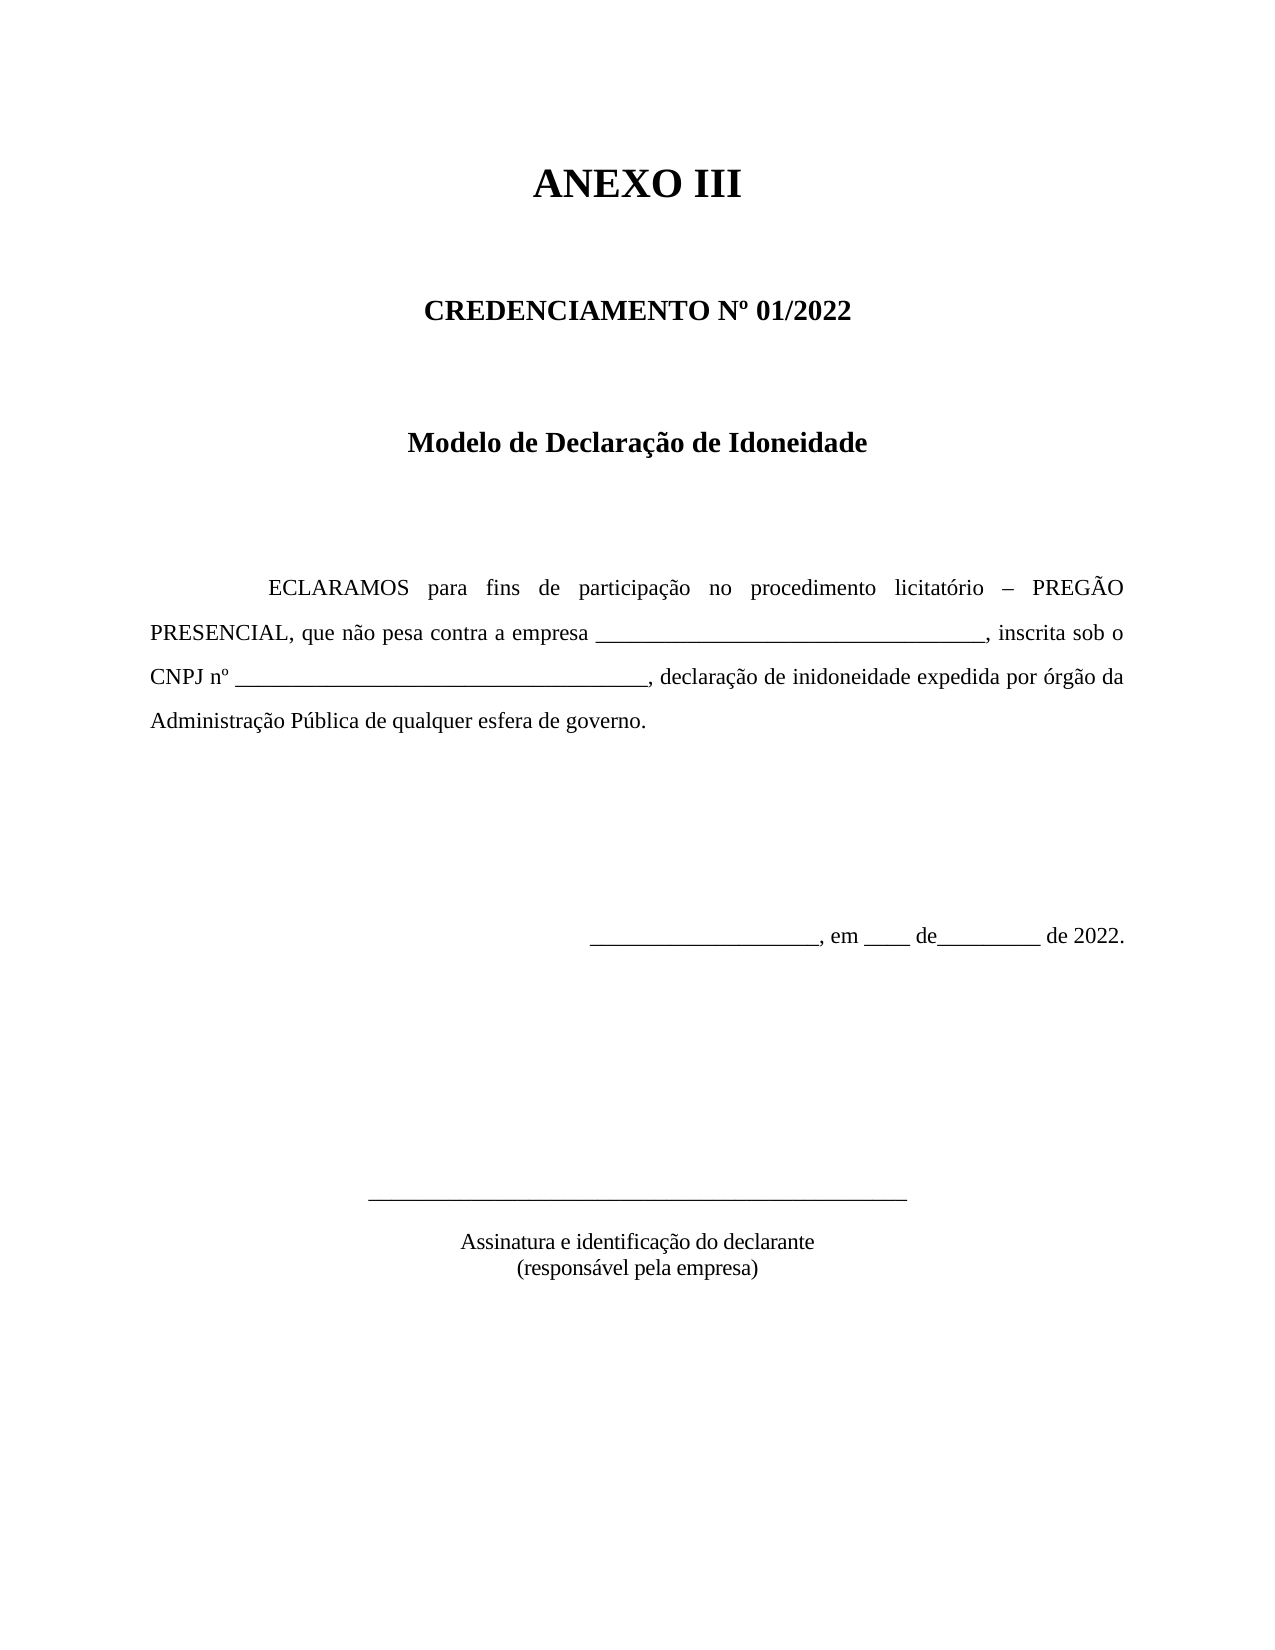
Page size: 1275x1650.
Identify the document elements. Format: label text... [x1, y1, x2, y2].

text (responsável pela empresa) [150, 1254, 1125, 1281]
text Assinatura e identificação do declarante [150, 1228, 1125, 1254]
text ECLARAMOS para fins de participação no procedimento licitatório – PREGÃO PRESENCIAL, que não pesa contra a empresa __________________________________, inscrita sob o CNPJ nº ____________________________________, declaração de inidoneidade expedida por órgão da Administração Pública de qualquer esfera de governo. [150, 556, 1125, 734]
text CREDENCIAMENTO Nº 01/2022 [150, 293, 1125, 327]
text ____________________, em ____ de_________ de 2022. [150, 922, 1125, 948]
text Modelo de Declaração de Idoneidade [150, 425, 1125, 458]
text ANEXO III [150, 158, 1125, 206]
text _______________________________________________ [150, 1177, 1125, 1203]
